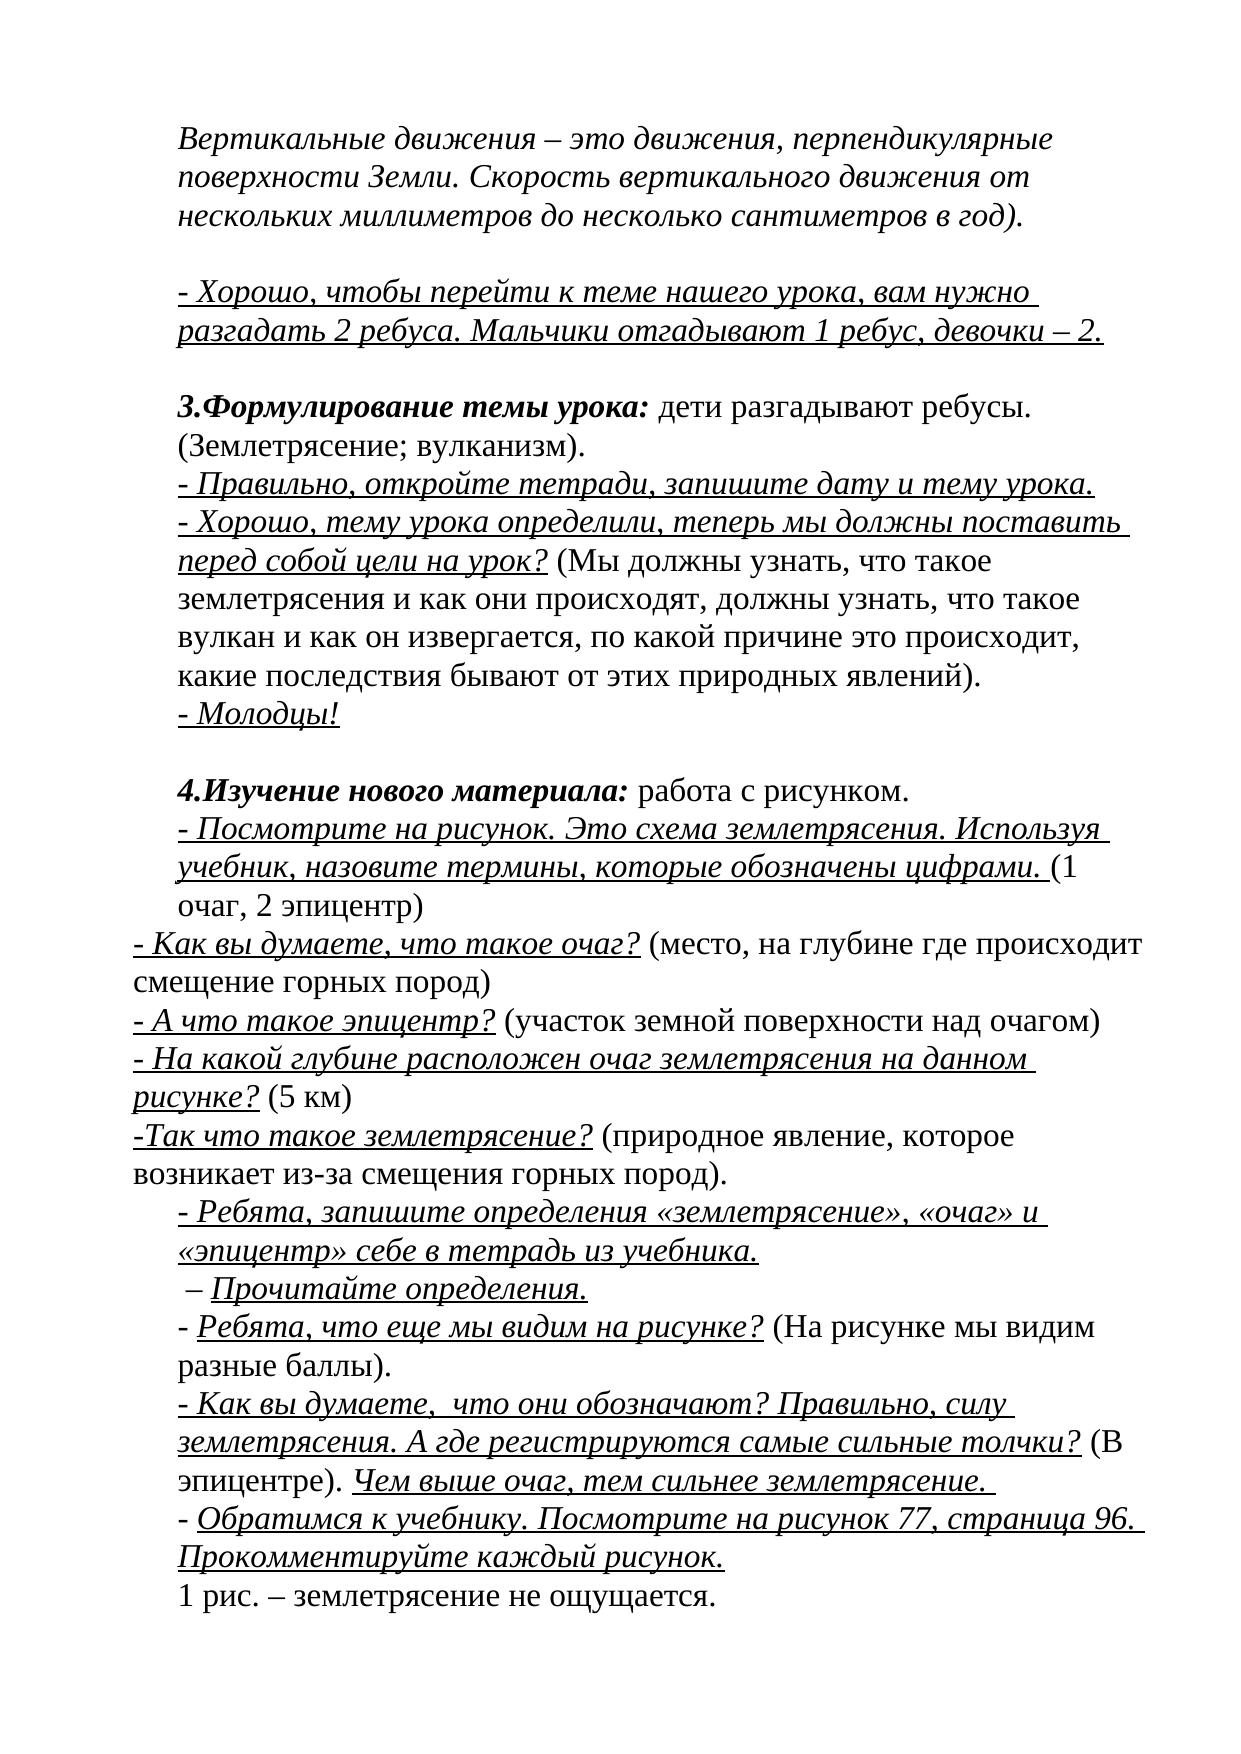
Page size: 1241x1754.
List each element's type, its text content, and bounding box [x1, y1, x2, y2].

text 3.Формулирование темы урока: дети разгадывают ребусы. [177, 386, 1152, 425]
text - А что такое эпицентр? (участок земной поверхности над очагом) [133, 1000, 1152, 1038]
text - Как вы думаете, что они обозначают? Правильно, силу землетрясения. А где регистрируются самые сильные толчки? (В эпицентре). Чем выше очаг, тем сильнее землетрясение. [177, 1383, 1152, 1498]
text Вертикальные движения – это движения, перпендикулярные поверхности Земли. Скорость вертикального движения от нескольких миллиметров до несколько сантиметров в год). [177, 118, 1152, 233]
text - Ребята, запишите определения «землетрясение», «очаг» и «эпицентр» себе в тетрадь из учебника. [177, 1191, 1152, 1268]
text - На какой глубине расположен очаг землетрясения на данном рисунке? (5 км) [133, 1038, 1152, 1115]
text - Ребята, что еще мы видим на рисунке? (На рисунке мы видим разные баллы). [177, 1306, 1152, 1383]
text 4.Изучение нового материала: работа с рисунком. [177, 770, 1152, 808]
text - Хорошо, тему урока определили, теперь мы должны поставить перед собой цели на урок? (Мы должны узнать, что такое землетрясения и как они происходят, должны узнать, что такое вулкан и как он извергается, по какой причине это происходит, какие последствия бывают от этих природных явлений). [177, 501, 1152, 693]
text - Молодцы! [177, 693, 1152, 731]
text - Посмотрите на рисунок. Это схема землетрясения. Используя учебник, назовите термины, которые обозначены цифрами. (1 очаг, 2 эпицентр) [177, 808, 1152, 923]
text -Так что такое землетрясение? (природное явление, которое возникает из-за смещения горных пород). [133, 1115, 1152, 1191]
text – Прочитайте определения. [177, 1268, 1152, 1306]
text - Обратимся к учебнику. Посмотрите на рисунок 77, страница 96. Прокомментируйте каждый рисунок. [177, 1498, 1152, 1575]
text (Землетрясение; вулканизм). [177, 425, 1152, 463]
text - Как вы думаете, что такое очаг? (место, на глубине где происходит смещение горных пород) [133, 923, 1152, 1000]
text 1 рис. – землетрясение не ощущается. [177, 1575, 1152, 1613]
text - Хорошо, чтобы перейти к теме нашего урока, вам нужно разгадать 2 ребуса. Мальчики отгадывают 1 ребус, девочки – 2. [177, 271, 1152, 348]
text - Правильно, откройте тетради, запишите дату и тему урока. [177, 463, 1152, 501]
